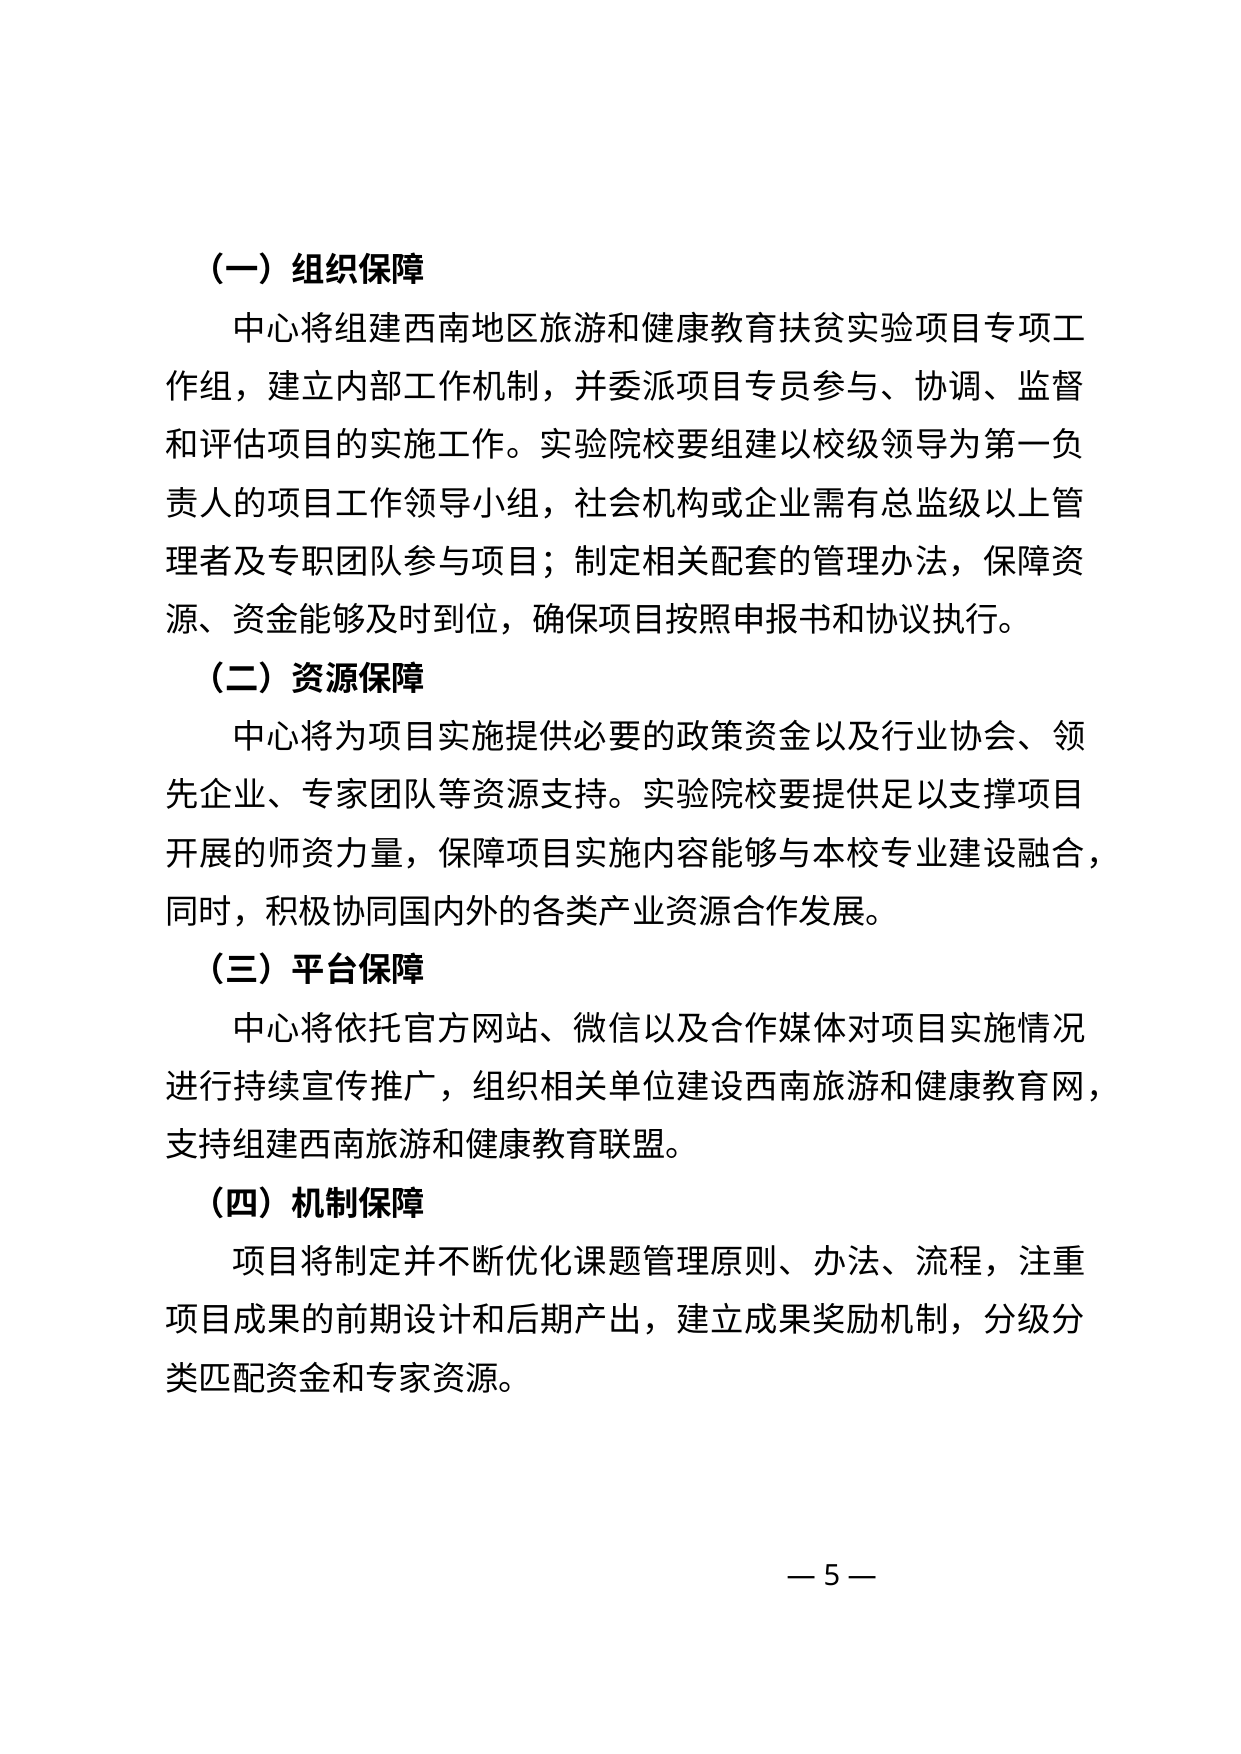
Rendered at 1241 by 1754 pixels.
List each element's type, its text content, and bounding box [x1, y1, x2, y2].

text 中心将为项目实施提供必要的政策资金以及行业协会、领先企业、专家团队等资源支持。实验院校要提供足以支撑项目开展的师资力量，保障项目实施内容能够与本校专业建设融合，同时，积极协同国内外的各类产业资源合作发展。 [165, 702, 1087, 935]
text 中心将组建西南地区旅游和健康教育扶贫实验项目专项工作组，建立内部工作机制，并委派项目专员参与、协调、监督和评估项目的实施工作。实验院校要组建以校级领导为第一负责人的项目工作领导小组，社会机构或企业需有总监级以上管理者及专职团队参与项目；制定相关配套的管理办法，保障资源、资金能够及时到位，确保项目按照申报书和协议执行。 [165, 293, 1087, 643]
text 项目将制定并不断优化课题管理原则、办法、流程，注重项目成果的前期设计和后期产出，建立成果奖励机制，分级分类匹配资金和专家资源。 [165, 1227, 1087, 1402]
text （二）资源保障 [165, 643, 1087, 702]
text （三）平台保障 [165, 935, 1087, 993]
text （一）组织保障 [165, 235, 1087, 293]
text 中心将依托官方网站、微信以及合作媒体对项目实施情况进行持续宣传推广，组织相关单位建设西南旅游和健康教育网，支持组建西南旅游和健康教育联盟。 [165, 993, 1087, 1168]
text （四）机制保障 [165, 1168, 1087, 1227]
